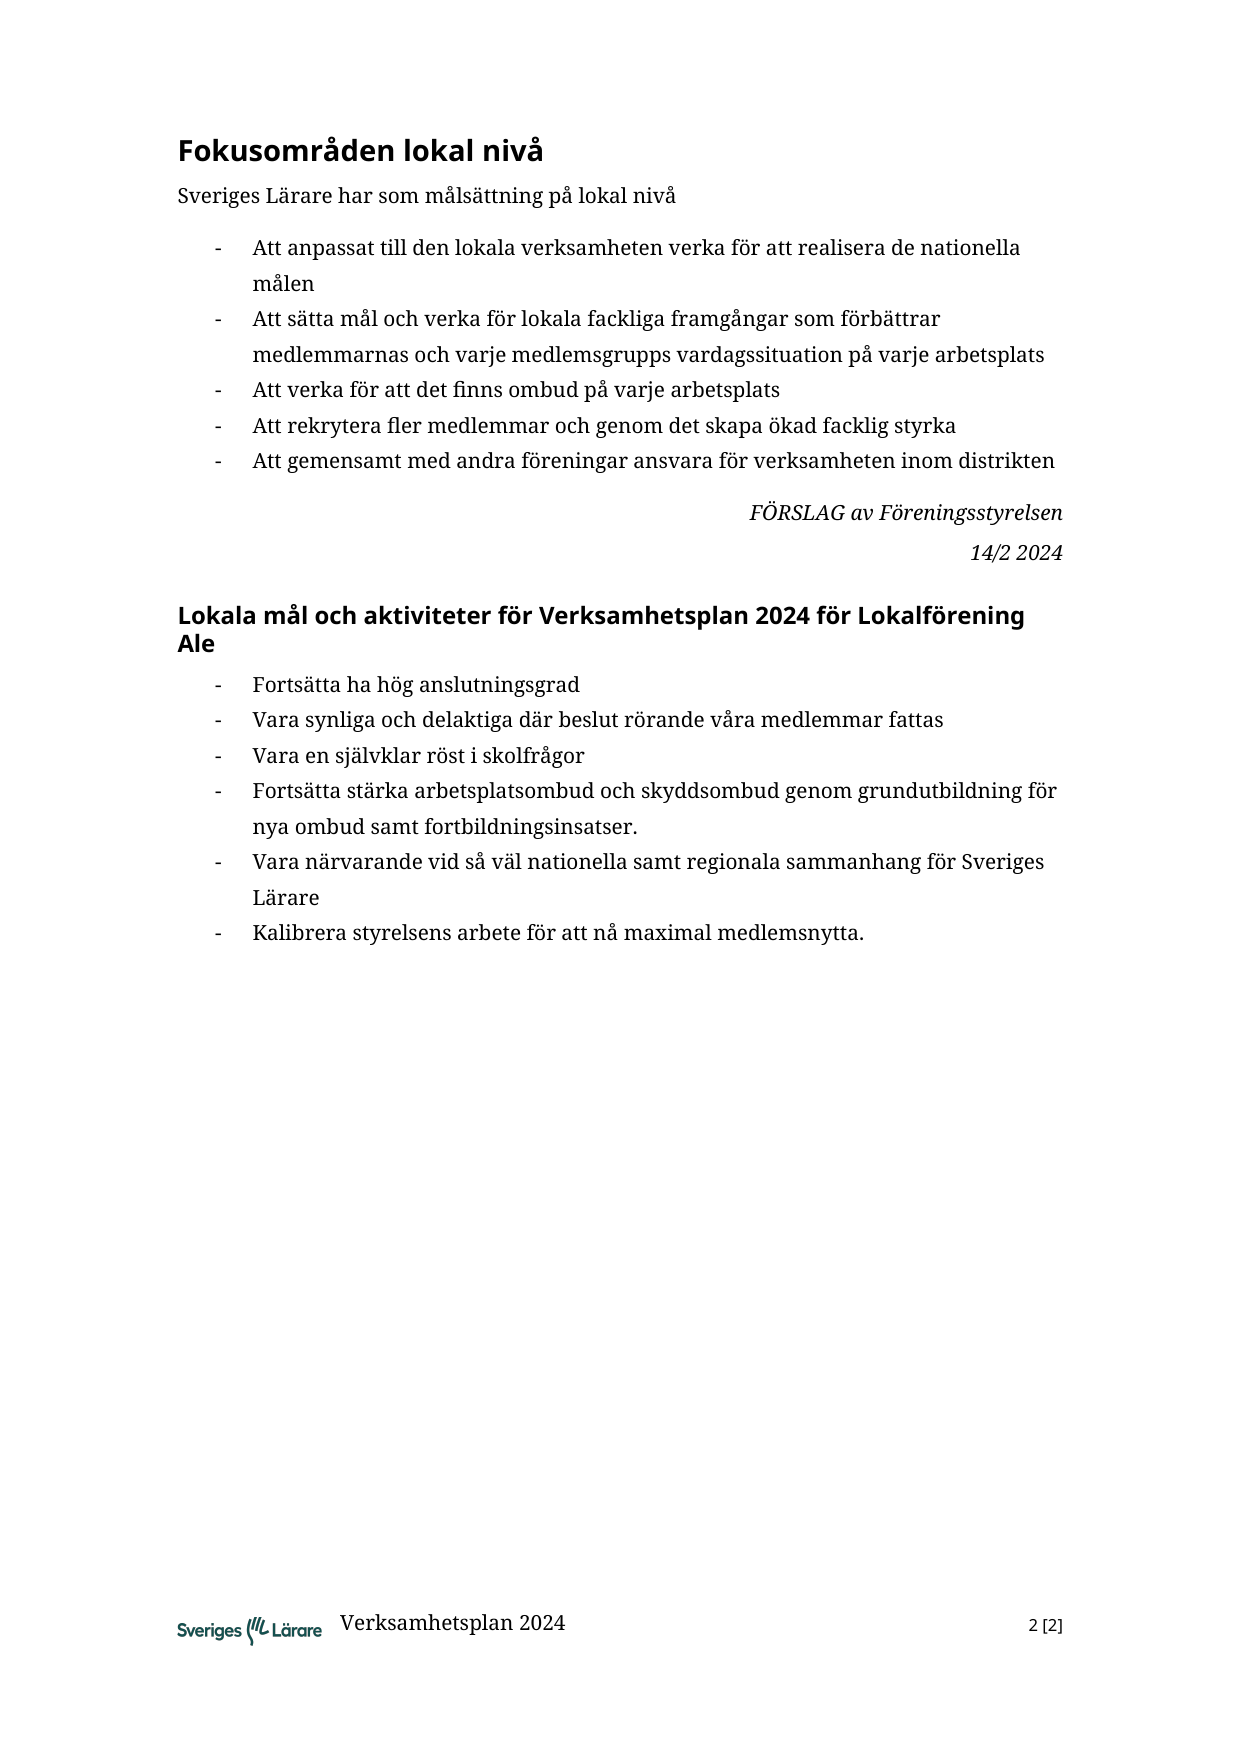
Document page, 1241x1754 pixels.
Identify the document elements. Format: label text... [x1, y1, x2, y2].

list Fortsätta ha hög anslutningsgrad [215, 670, 1063, 698]
list Att gemensamt med andra föreningar ansvara för verksamheten inom distrikten [215, 446, 1063, 475]
list Fortsätta stärka arbetsplatsombud och skyddsombud genom grundutbildning för nya ombud samt fortbildningsinsatser. [215, 776, 1063, 840]
subtitle Lokala mål och aktiviteter för Verksamhetsplan 2024 för Lokalförening Ale [177, 601, 1063, 659]
list Att anpassat till den lokala verksamheten verka för att realisera de nationella målen [215, 233, 1063, 297]
list Vara närvarande vid så väl nationella samt regionala sammanhang för Sveriges Lärare [215, 847, 1063, 911]
list Vara en självklar röst i skolfrågor [215, 741, 1063, 769]
list Vara synliga och delaktiga där beslut rörande våra medlemmar fattas [215, 705, 1063, 734]
list Att verka för att det finns ombud på varje arbetsplats [215, 375, 1063, 404]
list Att rekrytera fler medlemmar och genom det skapa ökad facklig styrka [215, 411, 1063, 439]
subtitle Fokusområden lokal nivå [177, 133, 1063, 168]
picture [177, 1617, 322, 1646]
list Att sätta mål och verka för lokala fackliga framgångar som förbättrar medlemmarnas och varje medlemsgrupps vardagssituation på varje arbetsplats [215, 304, 1063, 368]
text Sveriges Lärare har som målsättning på lokal nivå [177, 181, 1063, 209]
list Kalibrera styrelsens arbete för att nå maximal medlemsnytta. [215, 918, 1063, 947]
text FÖRSLAG av Föreningsstyrelsen [199, 498, 1063, 527]
text 14/2 2024 [199, 538, 1063, 567]
